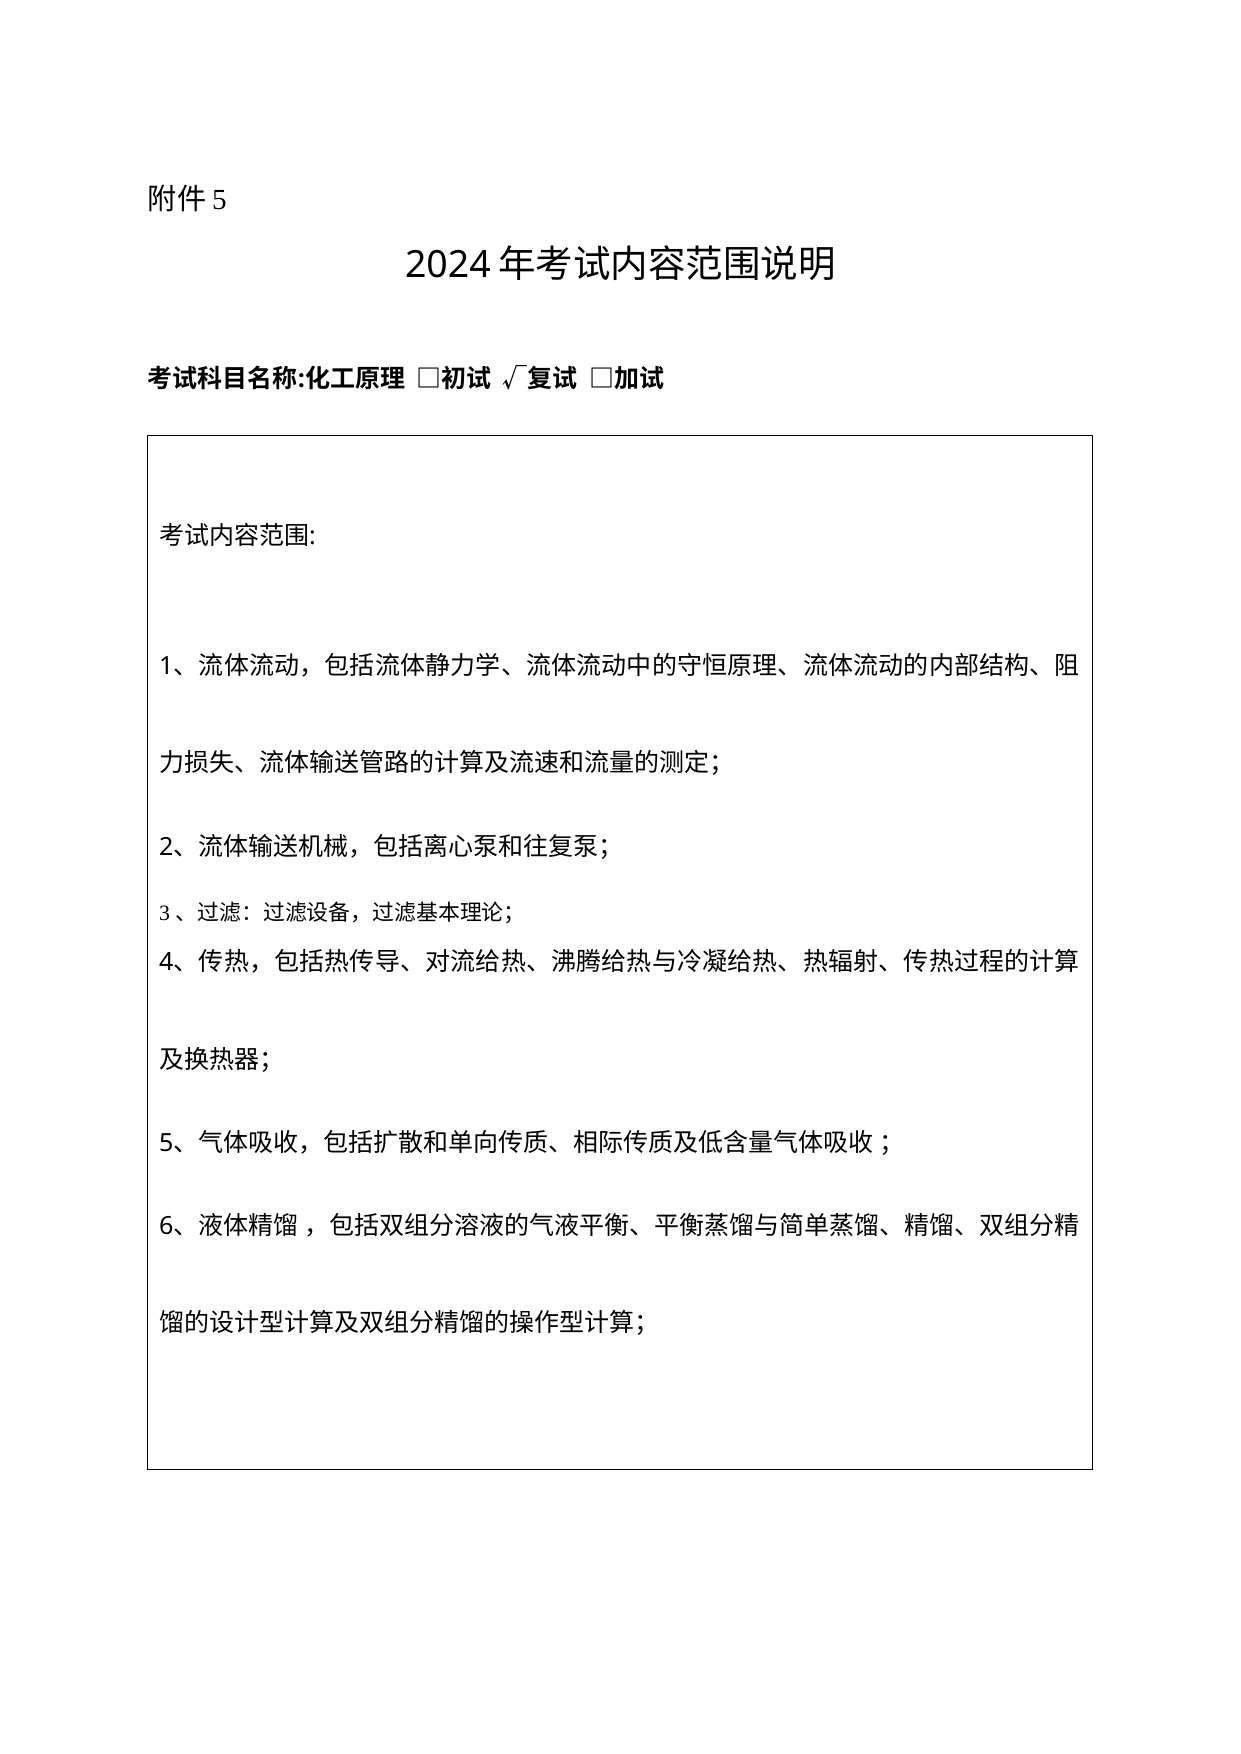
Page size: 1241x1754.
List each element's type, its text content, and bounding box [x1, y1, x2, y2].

text 附件5 [148, 164, 1092, 229]
text 2024年考试内容范围说明 [148, 229, 1092, 294]
table_header 考试内容范围: 1、流体流动，包括流体静力学、流体流动中的守恒原理、流体流动的内部结构、阻力损失、流体输送管路的计算及流速和流量的测定； 2、流体输送机械，包括离心泵和往复泵； 3 、过滤：过滤设备，过滤基本理论； 4、传热，包括热传导、对流给热、沸腾给热与冷凝给热、热辐射、传热过程的计算及换热器； 5、气体吸收，包括扩散和单向传质、相际传质及低含量气体吸收 ； 6、液体精馏 ，包括双组分溶液的气液平衡、平衡蒸馏与简单蒸馏、精馏、双组分精馏的设计型计算及双组分精馏的操作型计算； [148, 436, 1092, 1469]
text 考试科目名称:化工原理 □初试 √复试 □加试 [148, 359, 1092, 395]
